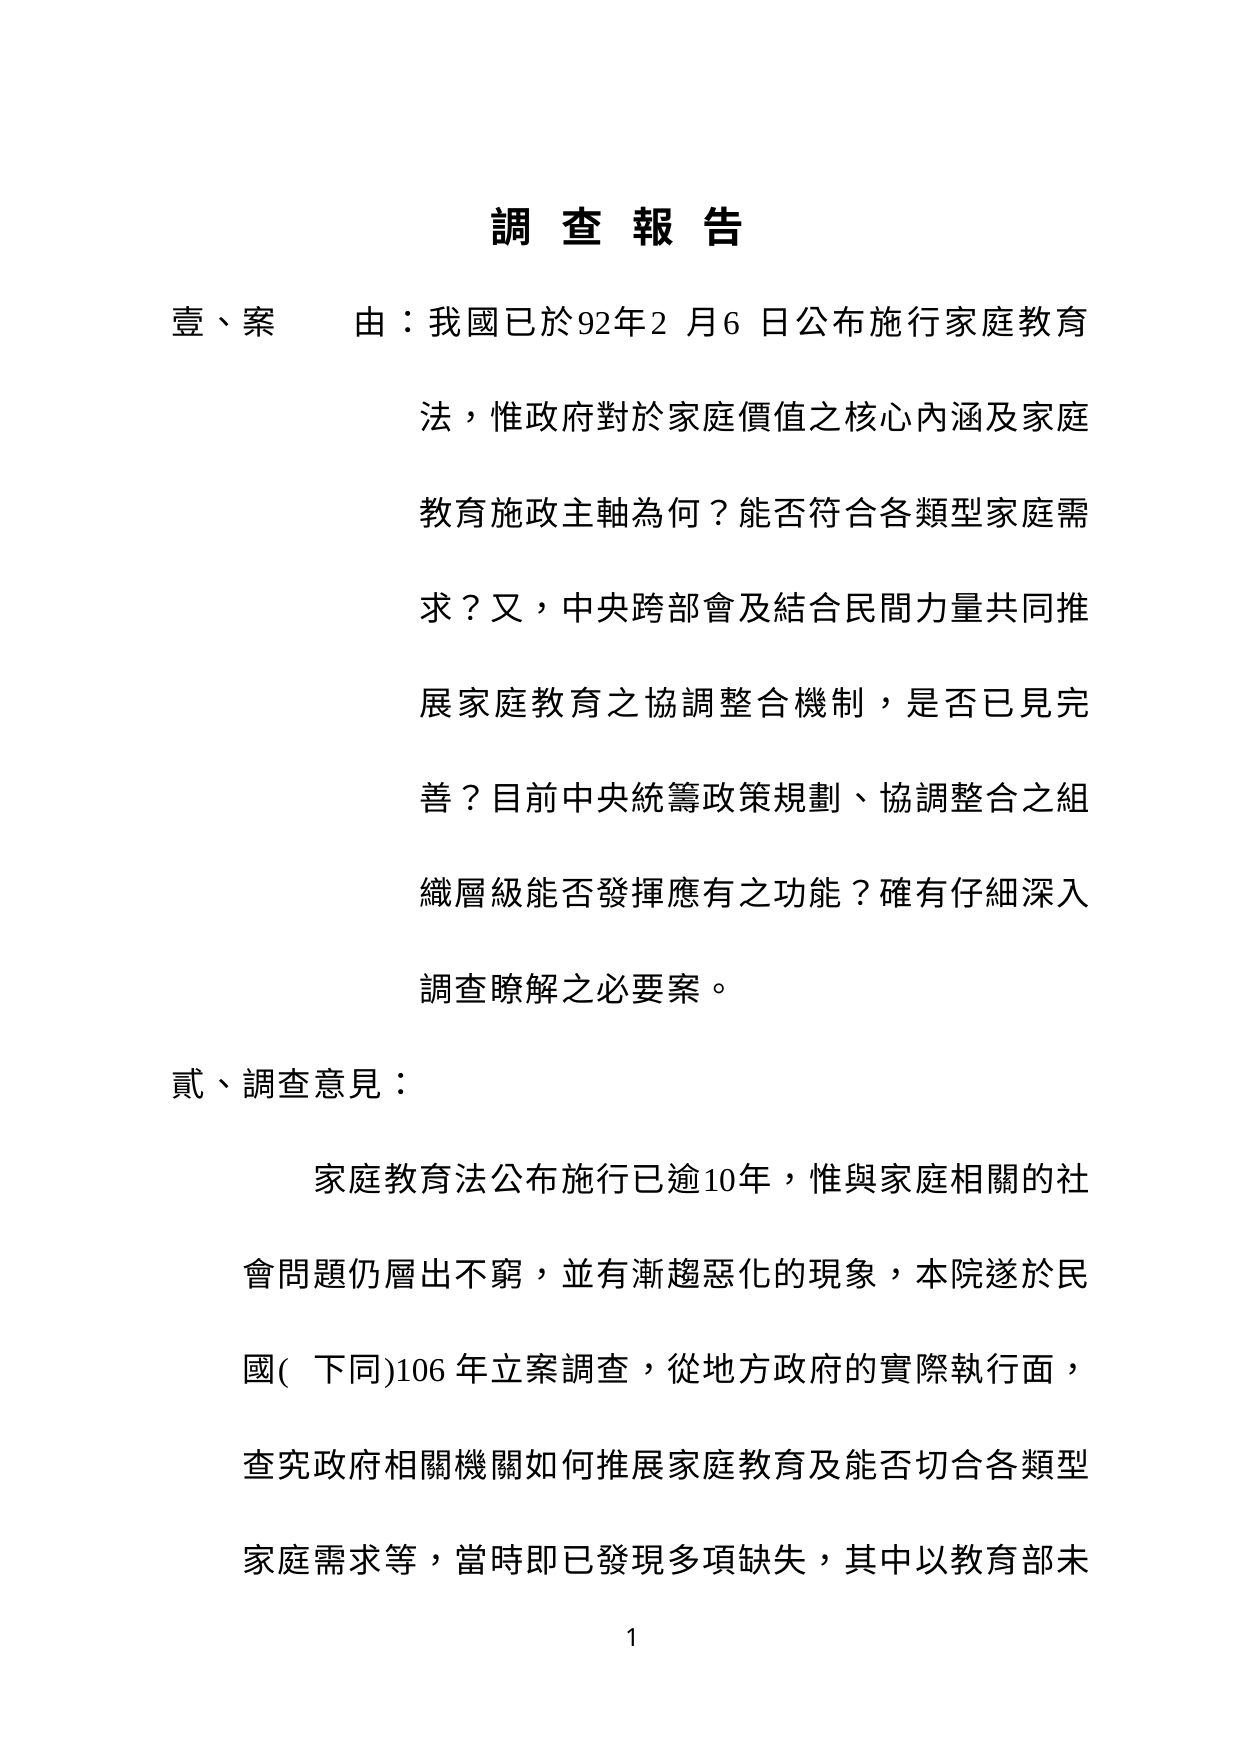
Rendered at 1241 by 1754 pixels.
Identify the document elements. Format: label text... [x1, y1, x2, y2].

subtitle 調查意見： [171, 1034, 1092, 1129]
subtitle 案 由：我國已於92年2月6日公布施行家庭教育法，惟政府對於家庭價值之核心內涵及家庭教育施政主軸為何？能否符合各類型家庭需求？又，中央跨部會及結合民間力量共同推展家庭教育之協調整合機制，是否已見完善？目前中央統籌政策規劃、協調整合之組織層級能否發揮應有之功能？確有仔細深入調查瞭解之必要案。 [171, 272, 1092, 1034]
text 調查報告 [171, 177, 1092, 272]
